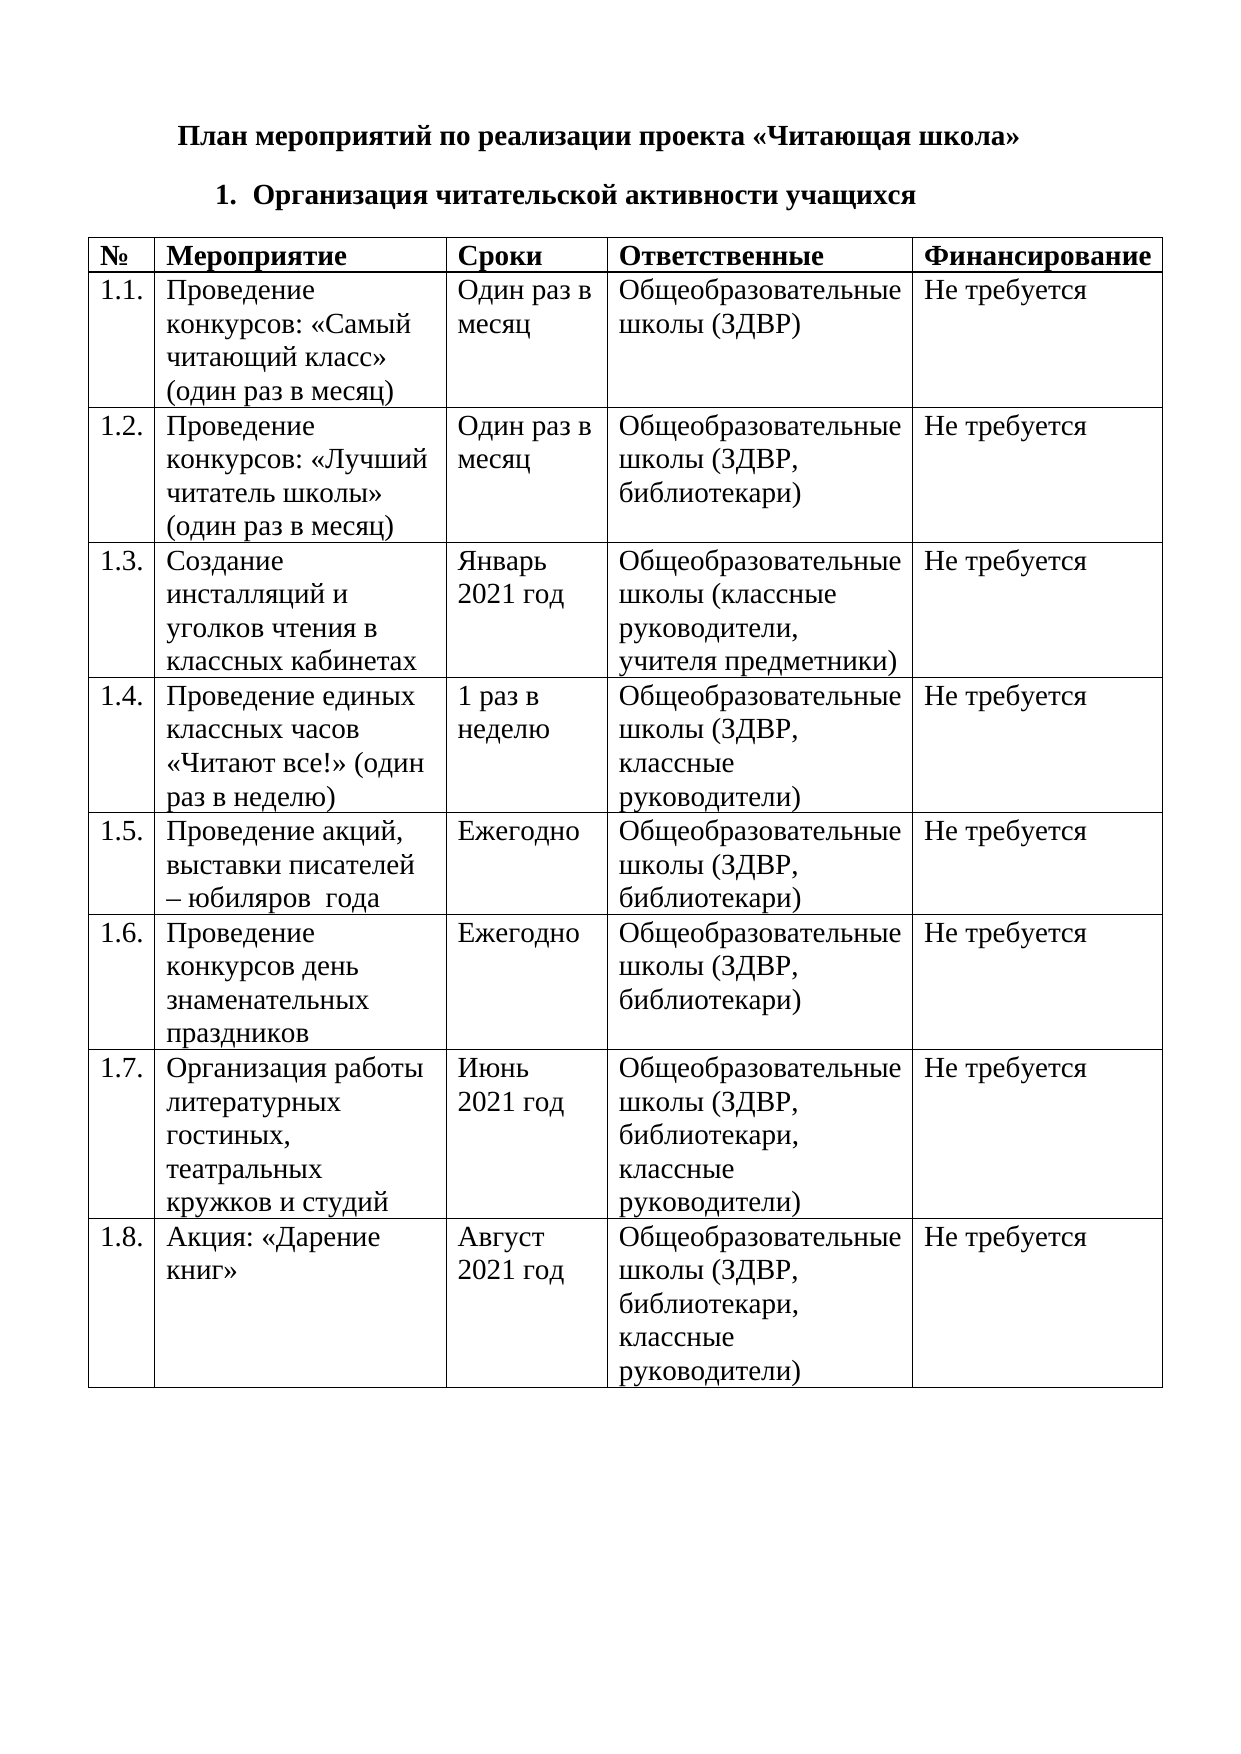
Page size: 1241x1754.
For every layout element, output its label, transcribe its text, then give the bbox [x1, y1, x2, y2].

table_cell Проведение конкурсов: «Самый читающий класс» (один раз в месяц) [155, 273, 446, 407]
table_cell 1.1. [89, 273, 154, 407]
table_cell Проведение конкурсов: «Лучший читатель школы» (один раз в месяц) [155, 408, 446, 542]
table_cell Ежегодно [447, 915, 607, 1049]
table_cell Не требуется [913, 273, 1162, 407]
table_header Финансирование [913, 238, 1162, 271]
table_cell Общеобразовательные школы (ЗДВР, библиотекари) [608, 915, 912, 1049]
table_cell Общеобразовательные школы (ЗДВР, классные руководители) [608, 678, 912, 812]
table_cell Общеобразовательные школы (ЗДВР, библиотекари, классные руководители) [608, 1050, 912, 1218]
table_cell 1 раз в неделю [447, 678, 607, 812]
table_cell Один раз в месяц [447, 273, 607, 407]
table_cell Не требуется [913, 678, 1162, 812]
table_header Ответственные [608, 238, 912, 271]
table_header Сроки [447, 238, 607, 271]
table_cell Акция: «Дарение книг» [155, 1219, 446, 1387]
table_cell Август 2021 год [447, 1219, 607, 1387]
text План мероприятий по реализации проекта «Читающая школа» [177, 118, 1152, 152]
table_cell Январь 2021 год [447, 543, 607, 677]
table_cell 1.5. [89, 813, 154, 914]
table_cell Общеобразовательные школы (ЗДВР, библиотекари, классные руководители) [608, 1219, 912, 1387]
list Организация читательской активности учащихся [215, 177, 1152, 211]
table_cell Июнь 2021 год [447, 1050, 607, 1218]
table_cell Организация работы литературных гостиных, театральных кружков и студий [155, 1050, 446, 1218]
table_header Мероприятие [155, 238, 446, 271]
table_cell Общеобразовательные школы (ЗДВР, библиотекари) [608, 813, 912, 914]
table_cell Не требуется [913, 915, 1162, 1049]
table_cell Проведение конкурсов день знаменательных праздников [155, 915, 446, 1049]
table_header № [89, 238, 154, 271]
table_cell Не требуется [913, 1219, 1162, 1387]
table_cell Общеобразовательные школы (ЗДВР, библиотекари) [608, 408, 912, 542]
table_cell 1.3. [89, 543, 154, 677]
table_cell Общеобразовательные школы (классные руководители, учителя предметники) [608, 543, 912, 677]
table_cell Один раз в месяц [447, 408, 607, 542]
table_cell 1.4. [89, 678, 154, 812]
table_cell Не требуется [913, 1050, 1162, 1218]
table_cell 1.7. [89, 1050, 154, 1218]
table_cell 1.8. [89, 1219, 154, 1387]
table_cell 1.2. [89, 408, 154, 542]
table_cell Общеобразовательные школы (ЗДВР) [608, 273, 912, 407]
table_cell Не требуется [913, 813, 1162, 914]
table_cell Проведение акций, выставки писателей – юбиляров года [155, 813, 446, 914]
table_cell 1.6. [89, 915, 154, 1049]
table_cell Не требуется [913, 543, 1162, 677]
table_cell Создание инсталляций и уголков чтения в классных кабинетах [155, 543, 446, 677]
table_cell Ежегодно [447, 813, 607, 914]
table_cell Не требуется [913, 408, 1162, 542]
table_cell Проведение единых классных часов «Читают все!» (один раз в неделю) [155, 678, 446, 812]
